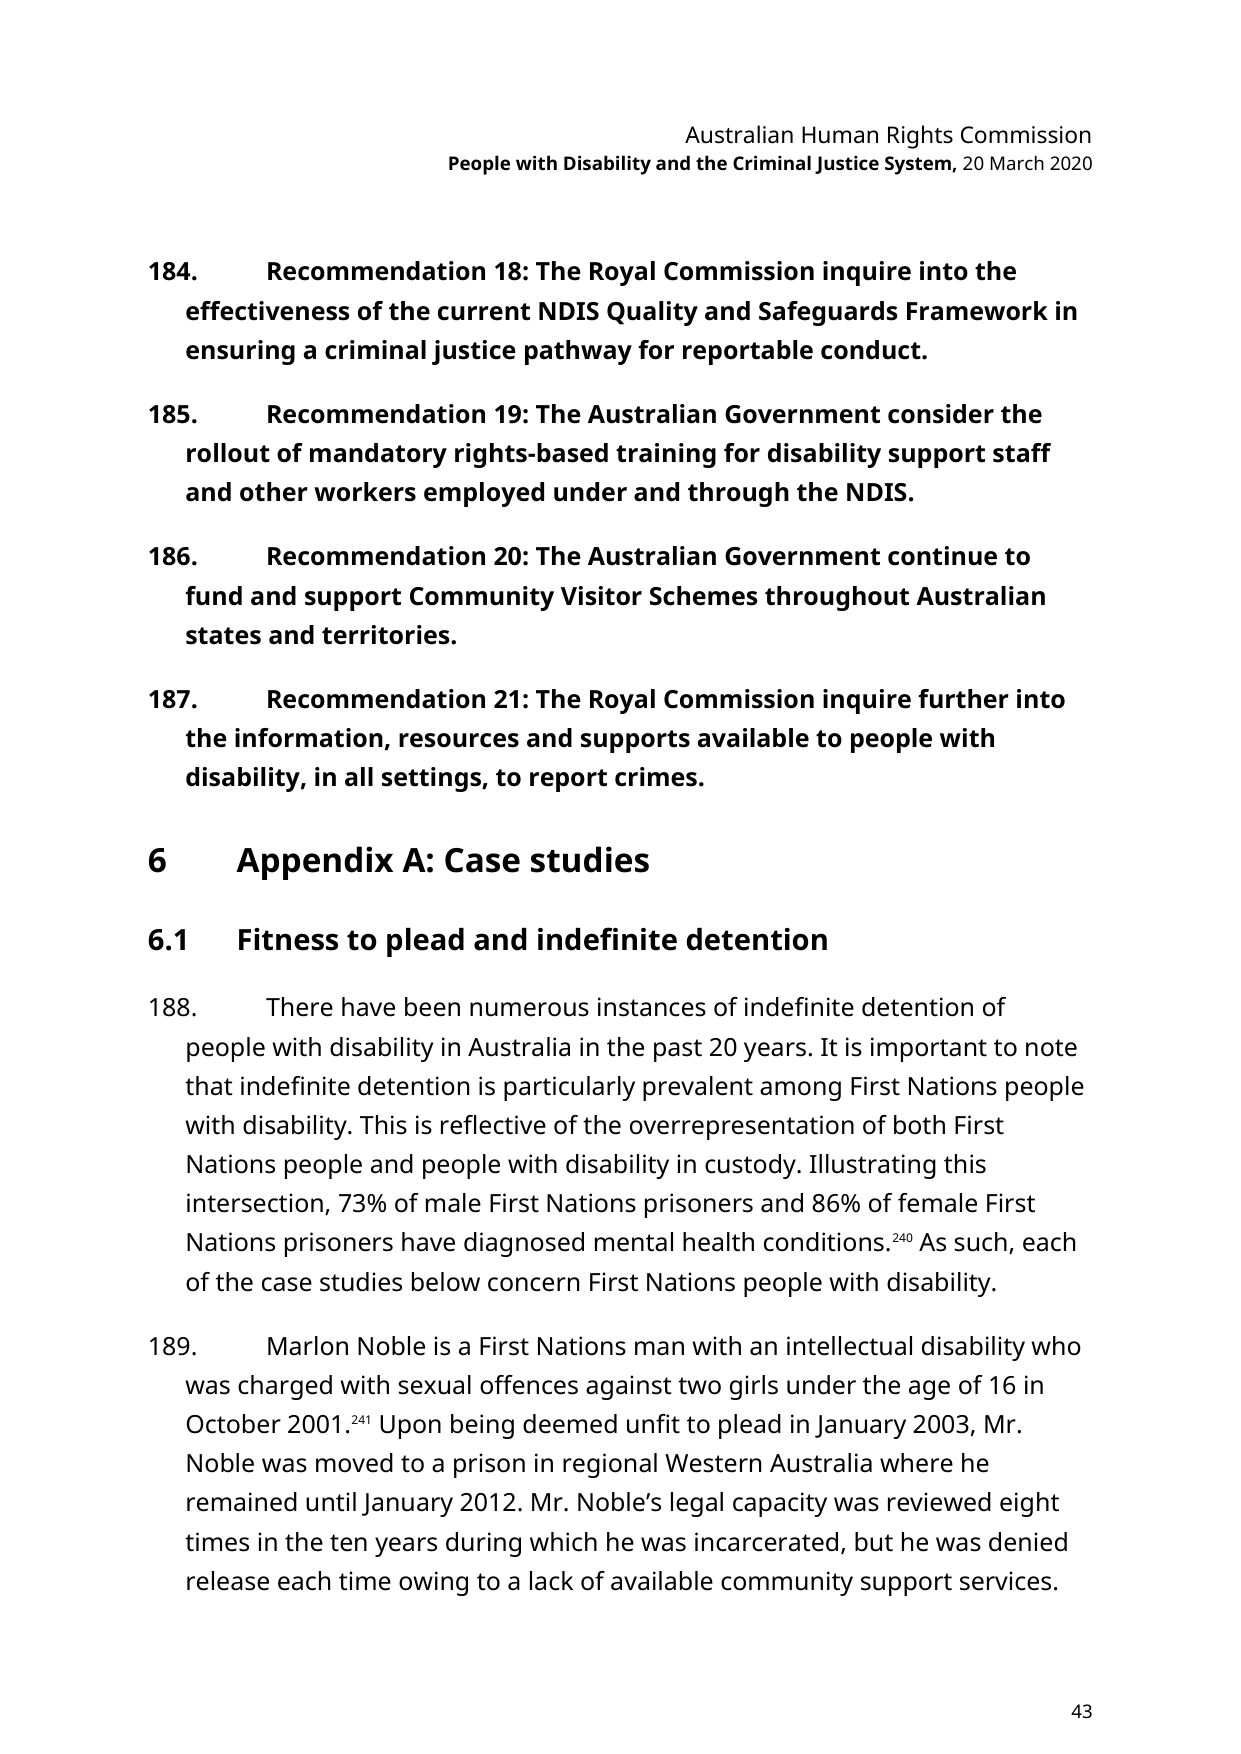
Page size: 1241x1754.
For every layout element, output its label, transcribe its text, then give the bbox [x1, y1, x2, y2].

subtitle Fitness to plead and indefinite detention [148, 919, 1092, 959]
list Recommendation 19: The Australian Government consider the rollout of mandatory rights-based training for disability support staff and other workers employed under and through the NDIS. [148, 396, 1092, 509]
list Recommendation 20: The Australian Government continue to fund and support Community Visitor Schemes throughout Australian states and territories. [148, 539, 1092, 651]
list Recommendation 18: The Royal Commission inquire into the effectiveness of the current NDIS Quality and Safeguards Framework in ensuring a criminal justice pathway for reportable conduct. [148, 254, 1092, 366]
subtitle Appendix A: Case studies [148, 836, 1092, 882]
list There have been numerous instances of indefinite detention of people with disability in Australia in the past 20 years. It is important to note that indefinite detention is particularly prevalent among First Nations people with disability. This is reflective of the overrepresentation of both First Nations people and people with disability in custody. Illustrating this intersection, 73% of male First Nations prisoners and 86% of female First Nations prisoners have diagnosed mental health conditions. As such, each of the case studies below concern First Nations people with disability. [148, 990, 1092, 1298]
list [148, 1328, 1092, 1597]
list Recommendation 21: The Royal Commission inquire further into the information, resources and supports available to people with disability, in all settings, to report crimes. [148, 681, 1092, 794]
